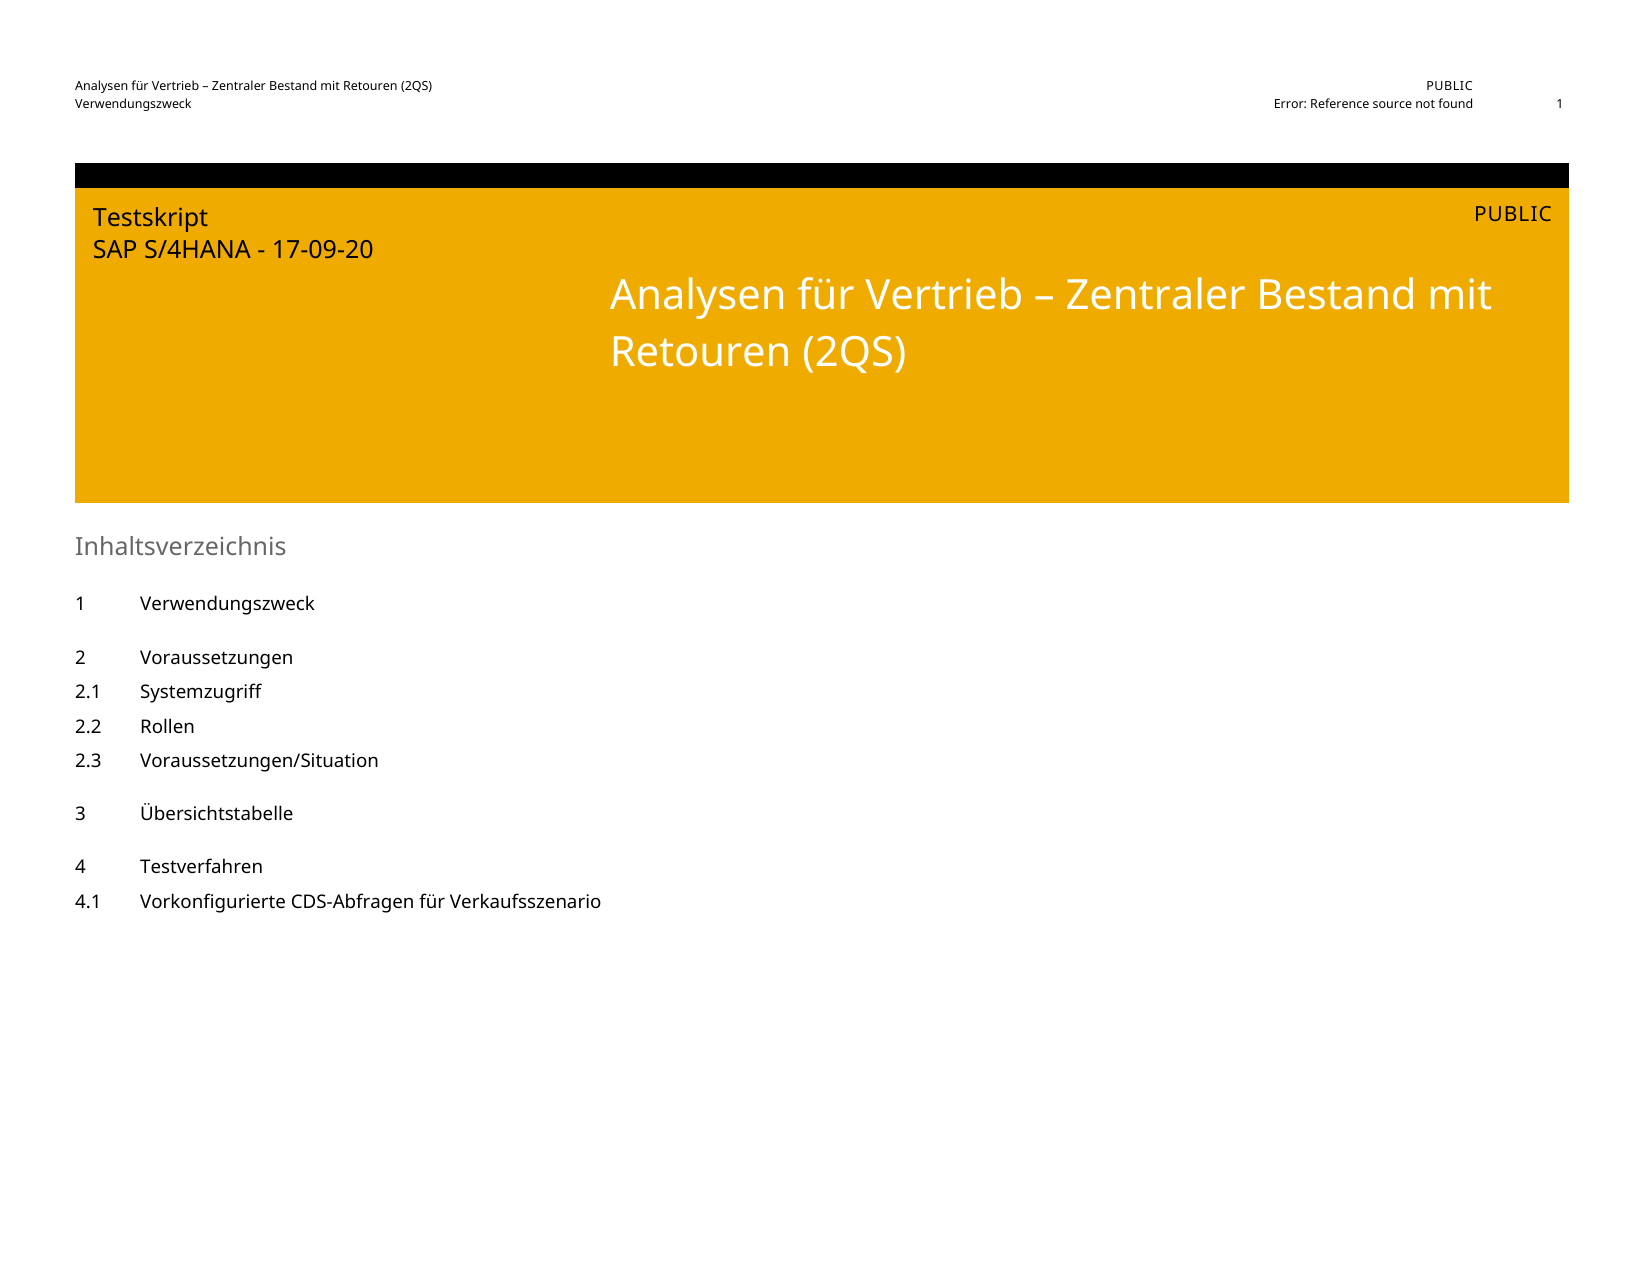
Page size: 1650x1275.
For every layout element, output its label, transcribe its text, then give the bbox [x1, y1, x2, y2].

text 1 Verwendungszweck 2 [75, 591, 1500, 616]
text 2.2 Rollen 3 [75, 713, 1500, 738]
text 2 Voraussetzungen 3 [75, 644, 1500, 669]
text Inhaltsverzeichnis [75, 528, 1500, 562]
table_cell public [592, 188, 1569, 253]
table_header [75, 163, 591, 187]
table_cell Analysen für Vertrieb – Zentraler Bestand mit Retouren (2QS) [592, 253, 1569, 503]
text 4 Testverfahren 6 [75, 854, 1500, 879]
text 2.1 Systemzugriff 3 [75, 678, 1500, 704]
text 2.3 Voraussetzungen/Situation 3 [75, 747, 1500, 773]
table_header [592, 163, 1569, 187]
text 4.1 Vorkonfigurierte CDS-Abfragen für Verkaufsszenario 6 [75, 888, 1500, 914]
table_cell Testskript SAP S/4HANA - 17-09-20 [75, 188, 592, 503]
text 3 Übersichtstabelle 5 [75, 801, 1500, 826]
